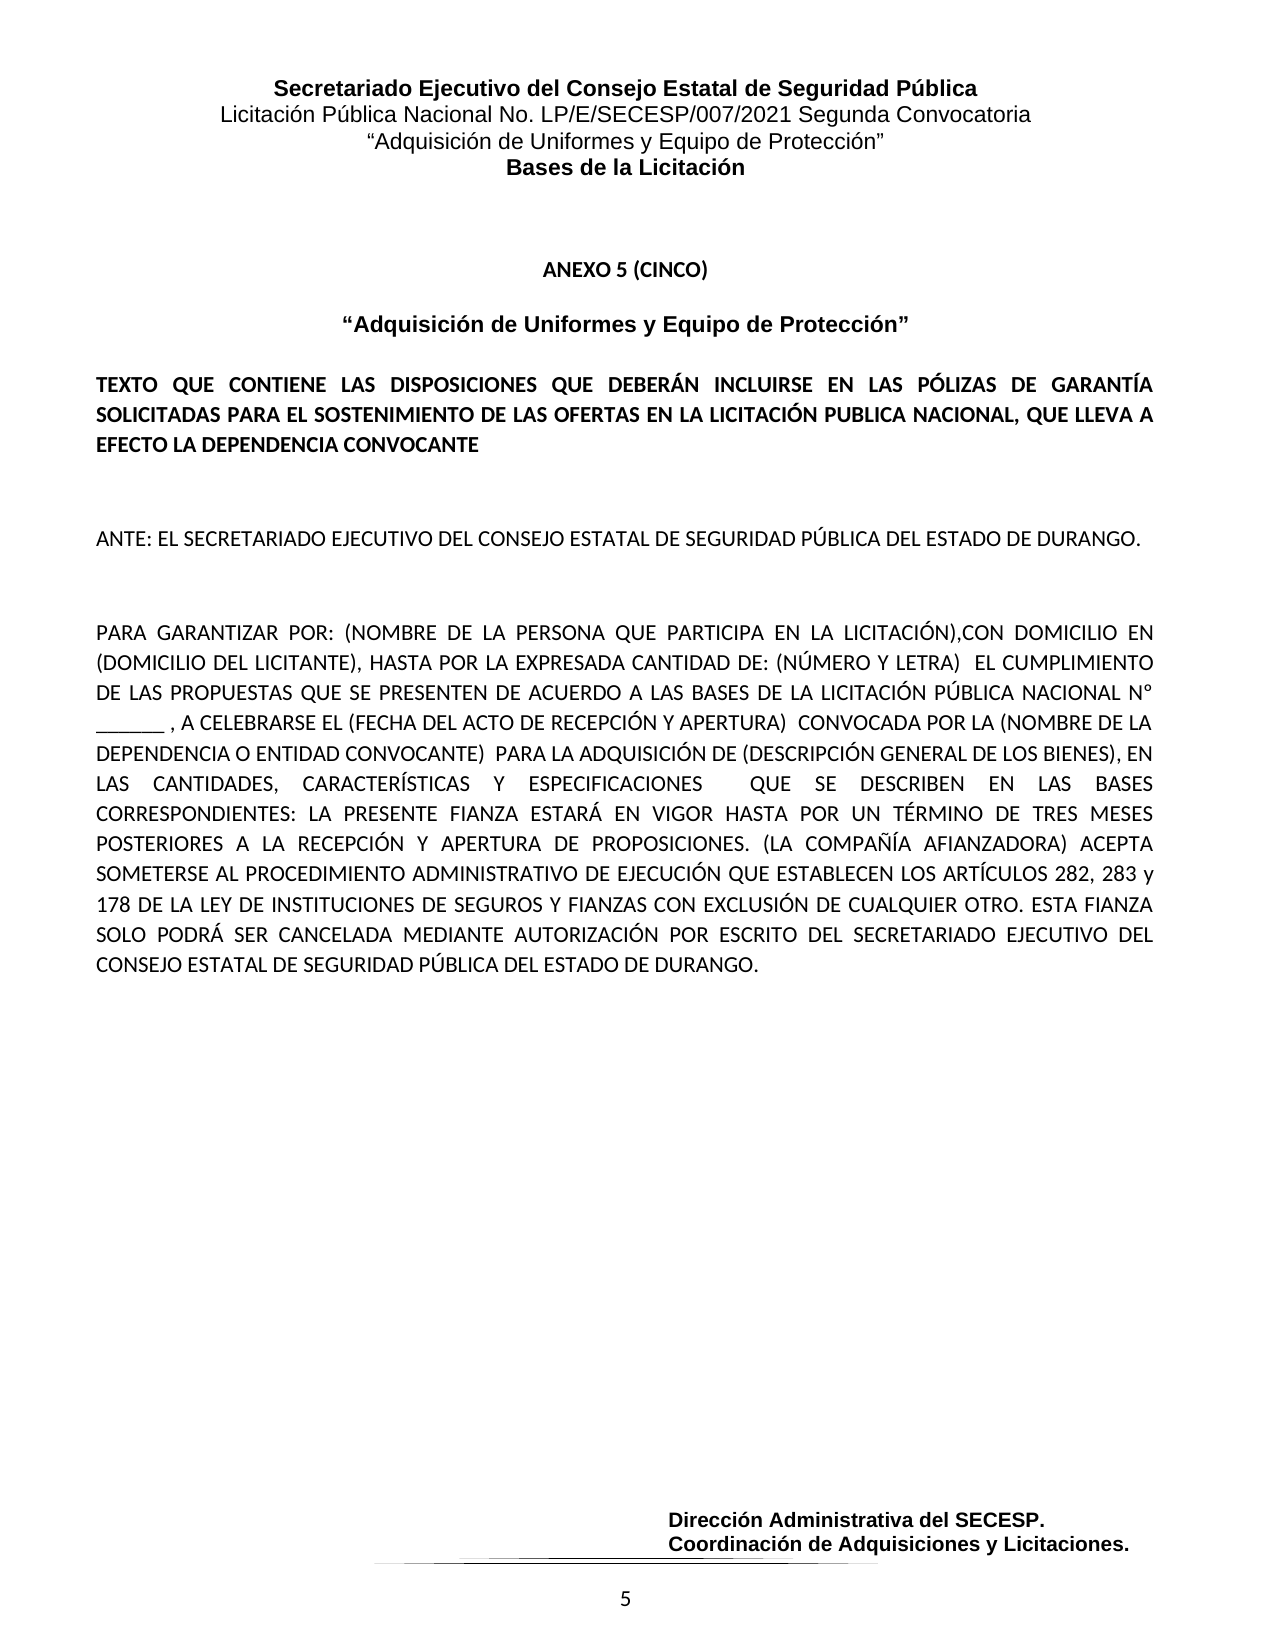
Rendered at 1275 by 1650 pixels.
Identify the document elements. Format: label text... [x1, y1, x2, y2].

text “Adquisición de Uniformes y Equipo de Protección” [96, 311, 1155, 338]
text TEXTO QUE CONTIENE LAS DISPOSICIONES QUE DEBERÁN INCLUIRSE EN LAS PÓLIZAS DE GARANTÍA SOLICITADAS PARA EL SOSTENIMIENTO DE LAS OFERTAS EN LA LICITACIÓN PUBLICA NACIONAL, QUE LLEVA A EFECTO LA DEPENDENCIA CONVOCANTE [96, 370, 1155, 458]
text ANEXO 5 (CINCO) [96, 255, 1155, 283]
text PARA GARANTIZAR POR: (NOMBRE DE LA PERSONA QUE PARTICIPA EN LA LICITACIÓN),CON DOMICILIO EN (DOMICILIO DEL LICITANTE), HASTA POR LA EXPRESADA CANTIDAD DE: (NÚMERO Y LETRA) EL CUMPLIMIENTO DE LAS PROPUESTAS QUE SE PRESENTEN DE ACUERDO A LAS BASES DE LA LICITACIÓN PÚBLICA NACIONAL Nº ______ , A CELEBRARSE EL (FECHA DEL ACTO DE RECEPCIÓN Y APERTURA) CONVOCADA POR LA (NOMBRE DE LA DEPENDENCIA O ENTIDAD CONVOCANTE) PARA LA ADQUISICIÓN DE (DESCRIPCIÓN GENERAL DE LOS BIENES), EN LAS CANTIDADES, CARACTERÍSTICAS Y ESPECIFICACIONES QUE SE DESCRIBEN EN LAS BASES CORRESPONDIENTES: LA PRESENTE FIANZA ESTARÁ EN VIGOR HASTA POR UN TÉRMINO DE TRES MESES POSTERIORES A LA RECEPCIÓN Y APERTURA DE PROPOSICIONES. (LA COMPAÑÍA AFIANZADORA) ACEPTA SOMETERSE AL PROCEDIMIENTO ADMINISTRATIVO DE EJECUCIÓN QUE ESTABLECEN LOS ARTÍCULOS 282, 283 y 178 DE LA LEY DE INSTITUCIONES DE SEGUROS Y FIANZAS CON EXCLUSIÓN DE CUALQUIER OTRO. ESTA FIANZA SOLO PODRÁ SER CANCELADA MEDIANTE AUTORIZACIÓN POR ESCRITO DEL SECRETARIADO EJECUTIVO DEL CONSEJO ESTATAL DE SEGURIDAD PÚBLICA DEL ESTADO DE DURANGO. [96, 618, 1155, 978]
text ANTE: EL SECRETARIADO EJECUTIVO DEL CONSEJO ESTATAL DE SEGURIDAD PÚBLICA DEL ESTADO DE DURANGO. [96, 524, 1155, 552]
